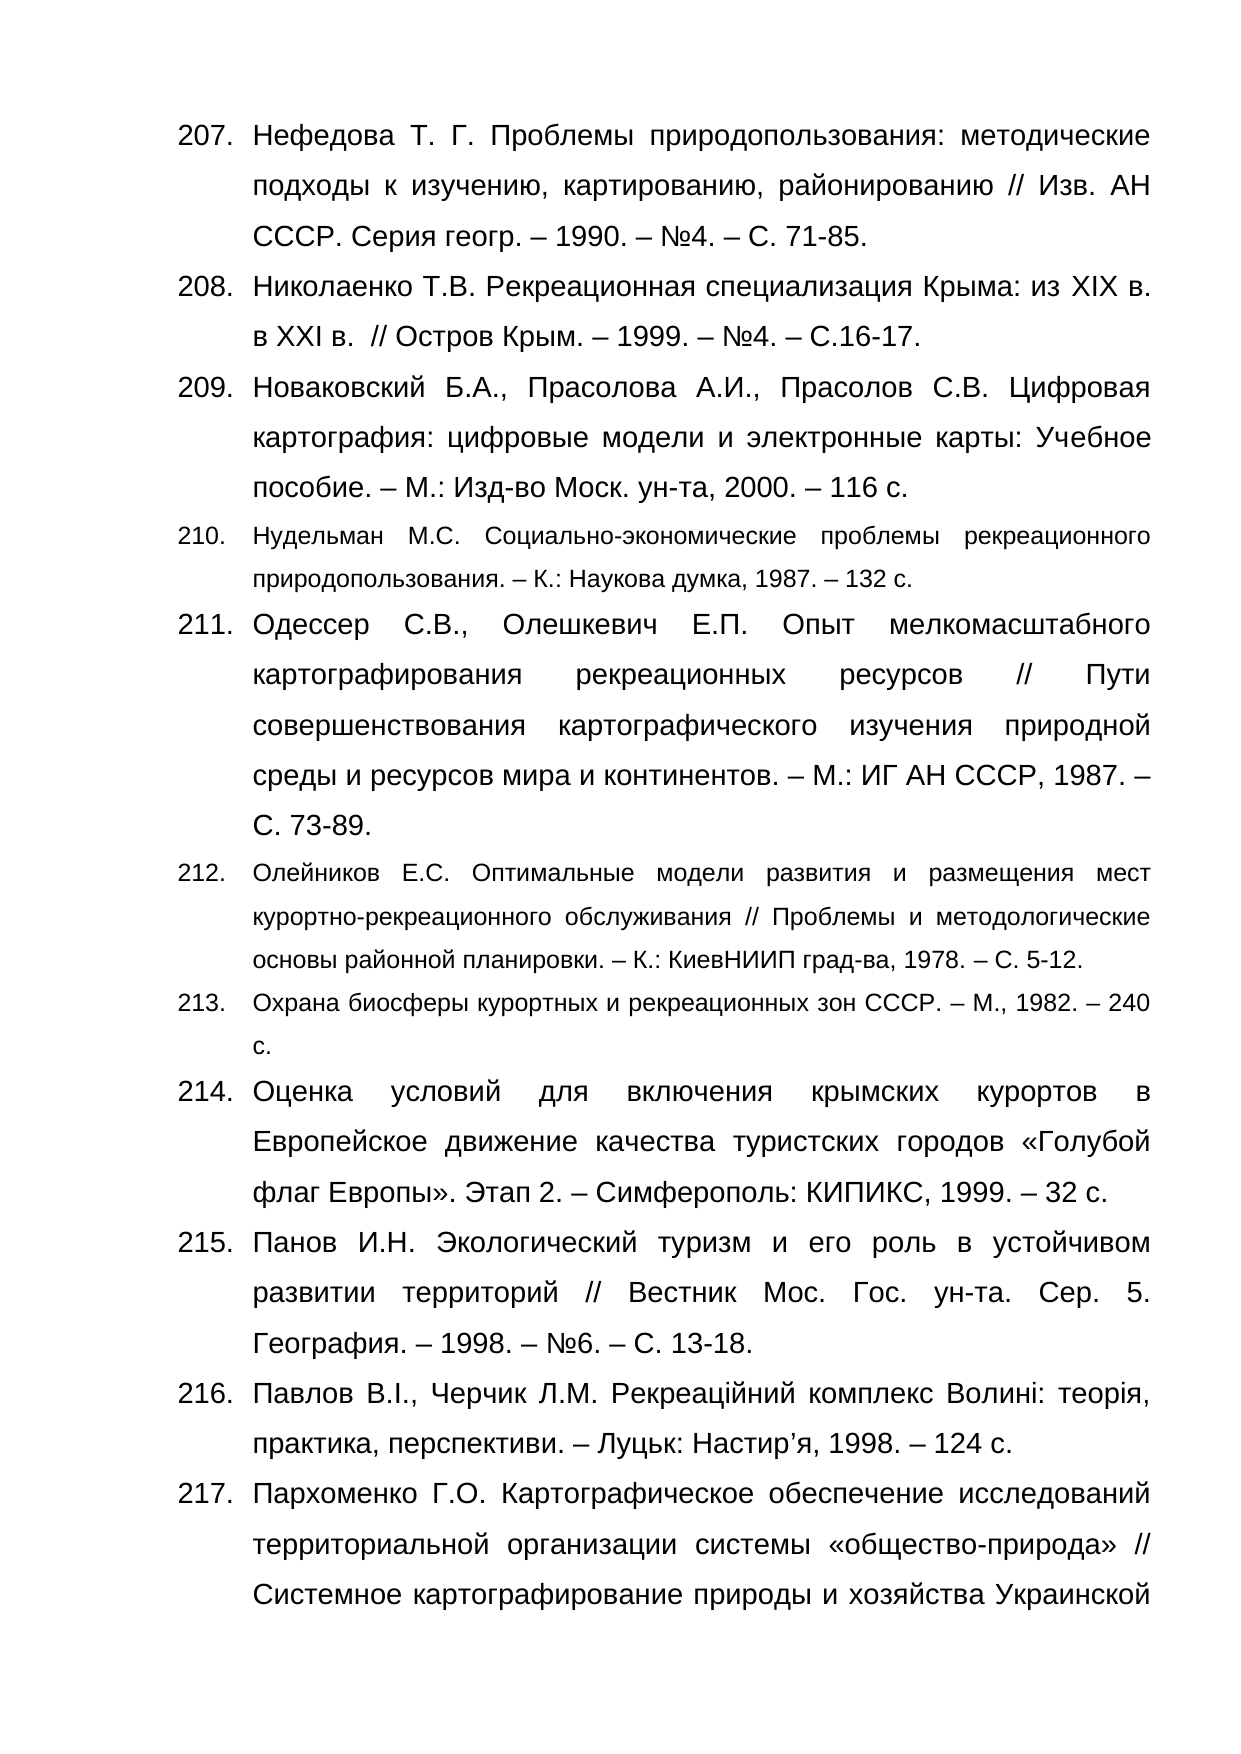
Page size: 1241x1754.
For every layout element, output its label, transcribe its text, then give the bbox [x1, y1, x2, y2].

list Новаковский Б.А., Прасолова А.И., Прасолов С.В. Цифровая картография: цифровые модели и электронные карты: Учебное пособие. – М.: Изд-во Моск. ун-та, 2000. – 116 с. [177, 370, 1152, 504]
list Охрана биосферы курортных и рекреационных зон СССР. – М., 1982. – 240 с. [177, 988, 1152, 1060]
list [177, 1477, 1152, 1611]
list Панов И.Н. Экологический туризм и его роль в устойчивом развитии территорий // Вестник Мос. Гос. ун-та. Сер. 5. География. – 1998. – №6. – С. 13-18. [177, 1225, 1152, 1359]
list Олейников Е.С. Оптимальные модели развития и размещения мест курортно-рекреационного обслуживания // Проблемы и методологические основы районной планировки. – К.: КиевНИИП град-ва, 1978. – С. 5-12. [177, 858, 1152, 973]
list Оценка условий для включения крымских курортов в Европейское движение качества туристских городов «Голубой флаг Европы». Этап 2. – Симферополь: КИПИКС, 1999. – 32 с. [177, 1074, 1152, 1208]
list Николаенко Т.В. Рекреационная специализация Крыма: из XIX в. в XXI в. // Остров Крым. – 1999. – №4. – С.16-17. [177, 269, 1152, 353]
list Нефедова Т. Г. Проблемы природопользования: методические подходы к изучению, картированию, районированию // Изв. АН СССР. Серия геогр. – 1990. – №4. – С. 71-85. [177, 118, 1152, 252]
list Одессер С.В., Олешкевич Е.П. Опыт мелкомасштабного картографирования рекреационных ресурсов // Пути совершенствования картографического изучения природной среды и ресурсов мира и континентов. – М.: ИГ АН СССР, 1987. – С. 73-89. [177, 607, 1152, 842]
list Павлов В.І., Черчик Л.М. Рекреаційний комплекс Волині: теорія, практика, перспективи. – Луцьк: Настир’я, 1998. – 124 с. [177, 1376, 1152, 1460]
list Нудельман М.С. Социально-экономические проблемы рекреационного природопользования. – К.: Наукова думка, 1987. – 132 с. [177, 521, 1152, 592]
